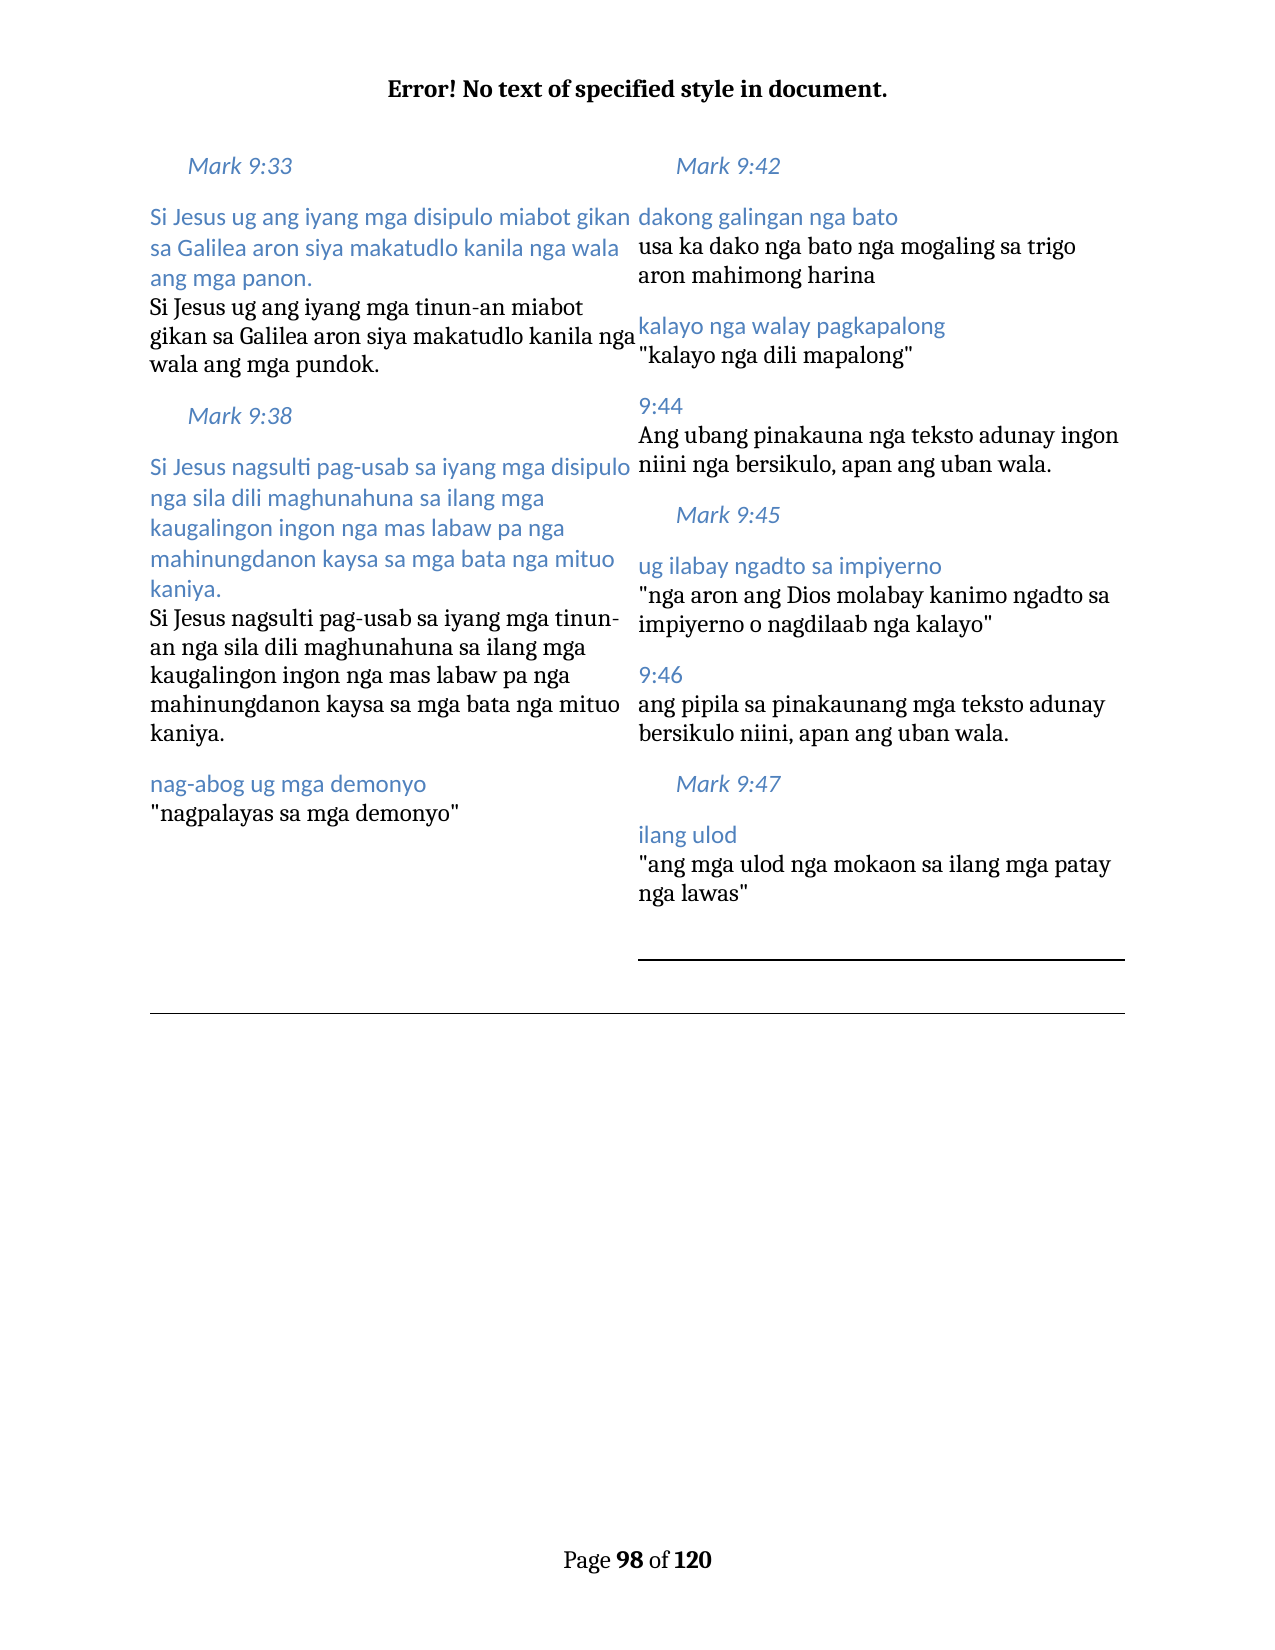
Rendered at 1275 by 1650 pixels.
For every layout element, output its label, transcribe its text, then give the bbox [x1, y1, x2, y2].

subtitle kalayo nga walay pagkapalong [638, 310, 1125, 341]
subtitle 9:46 [638, 659, 1125, 690]
subtitle Mark 9:42 [638, 150, 1125, 181]
text "nga aron ang Dios molabay kanimo ngadto sa impiyerno o nagdilaab nga kalayo" [638, 581, 1125, 638]
text usa ka dako nga bato nga mogaling sa trigo aron mahimong harina [638, 232, 1125, 289]
subtitle ilang ulod [638, 819, 1125, 850]
subtitle dakong galingan nga bato [638, 201, 1125, 232]
text "kalayo nga dili mapalong" [638, 341, 1125, 369]
text ang pipila sa pinakaunang mga teksto adunay bersikulo niini, apan ang uban wala. [638, 690, 1125, 747]
text Si Jesus nagsulti pag-usab sa iyang mga tinun-an nga sila dili maghunahuna sa ilang mga kaugalingon ingon nga mas labaw pa nga mahinungdanon kaysa sa mga bata nga mituo kaniya. [150, 604, 637, 748]
subtitle 9:44 [638, 390, 1125, 421]
subtitle Si Jesus ug ang iyang mga disipulo miabot gikan sa Galilea aron siya makatudlo kanila nga wala ang mga panon. [150, 201, 637, 293]
subtitle nag-abog ug mga demonyo [150, 768, 637, 799]
subtitle Mark 9:47 [638, 768, 1125, 799]
text "ang mga ulod nga mokaon sa ilang mga patay nga lawas" [638, 850, 1125, 908]
subtitle Mark 9:45 [638, 499, 1125, 530]
subtitle ug ilabay ngadto sa impiyerno [638, 551, 1125, 581]
text Si Jesus ug ang iyang mga tinun-an miabot gikan sa Galilea aron siya makatudlo kanila nga wala ang mga pundok. [150, 293, 637, 379]
subtitle Si Jesus nagsulti pag-usab sa iyang mga disipulo nga sila dili maghunahuna sa ilang mga kaugalingon ingon nga mas labaw pa nga mahinungdanon kaysa sa mga bata nga mituo kaniya. [150, 451, 637, 604]
text Ang ubang pinakauna nga teksto adunay ingon niini nga bersikulo, apan ang uban wala. [638, 421, 1125, 478]
subtitle Mark 9:38 [150, 400, 637, 431]
subtitle Mark 9:33 [150, 150, 637, 181]
text "nagpalayas sa mga demonyo" [150, 799, 637, 828]
